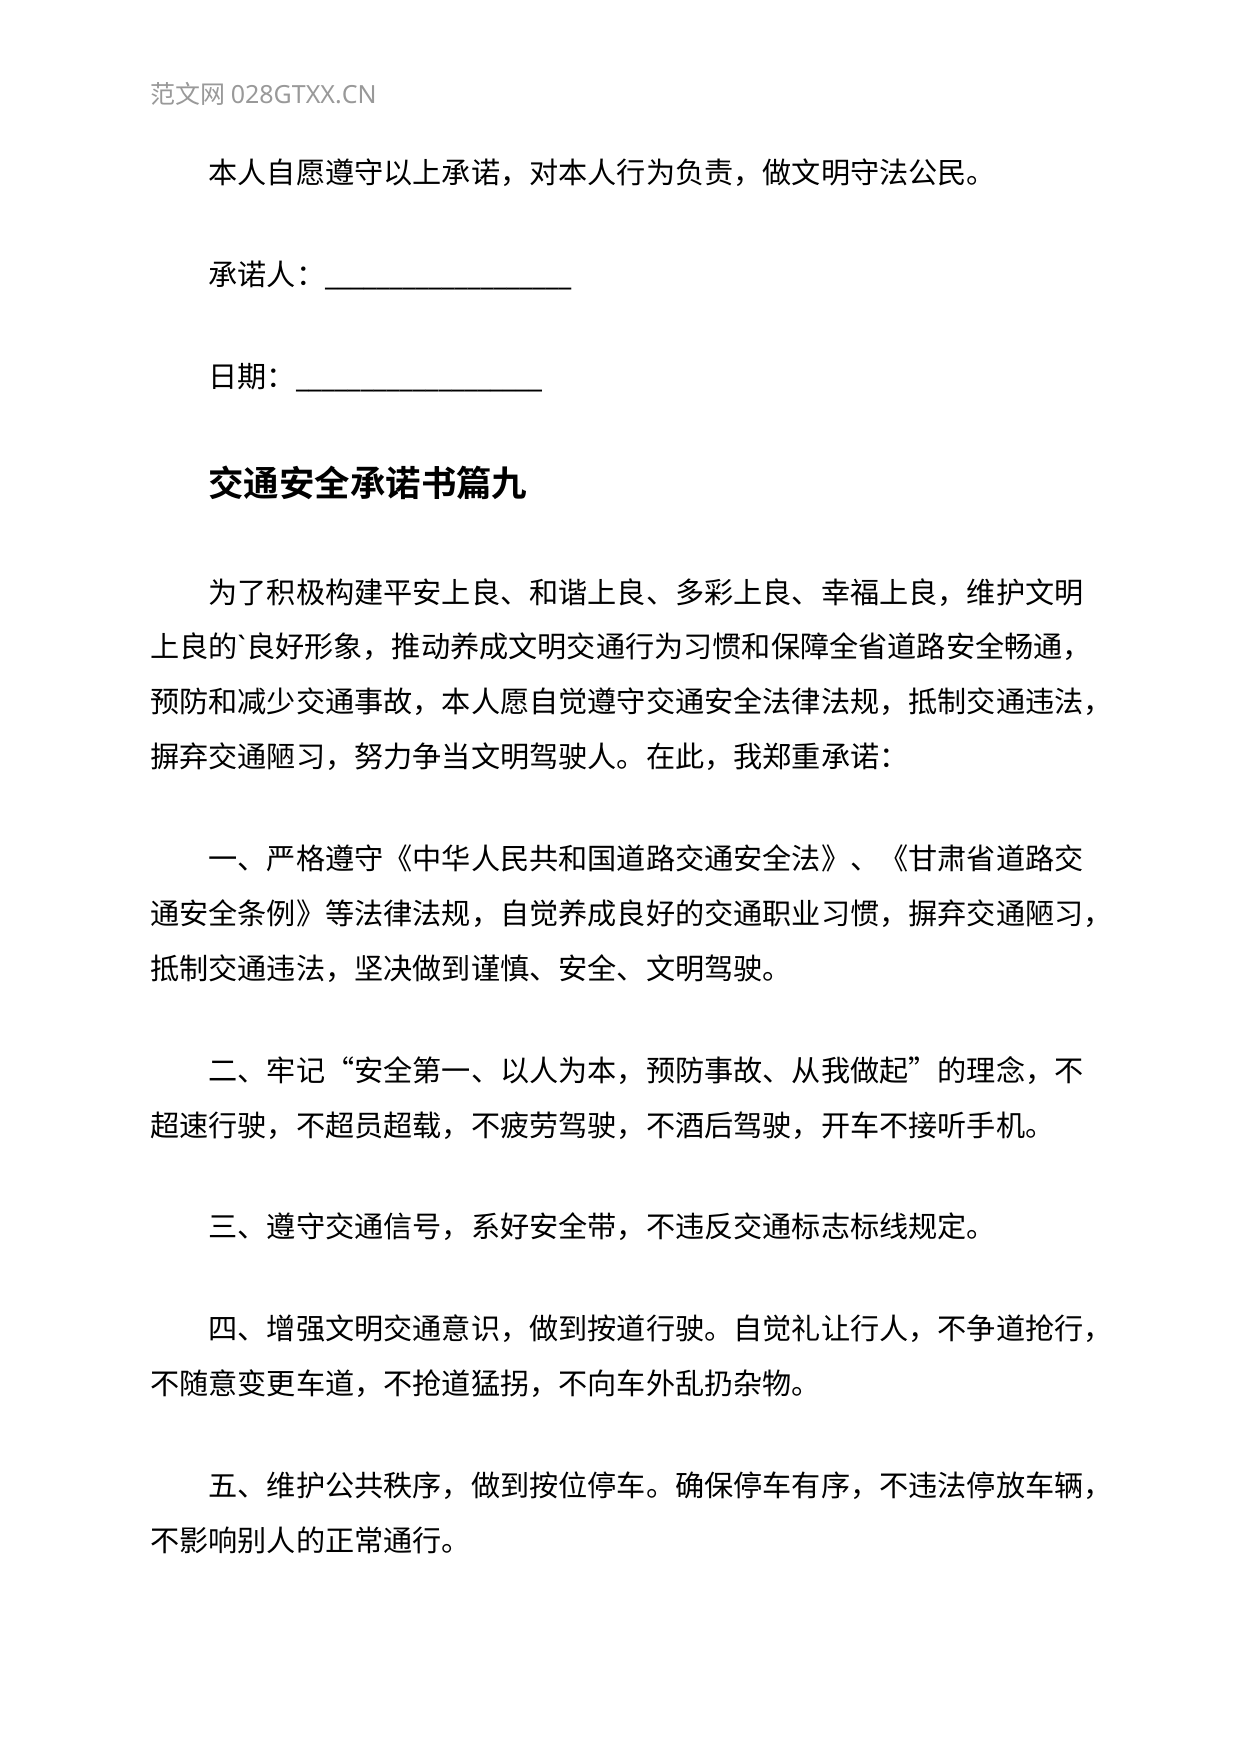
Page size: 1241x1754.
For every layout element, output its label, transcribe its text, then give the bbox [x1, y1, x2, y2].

text 交通安全承诺书篇九 [150, 456, 1090, 507]
text 本人自愿遵守以上承诺，对本人行为负责，做文明守法公民。 [150, 150, 1090, 192]
text 三、遵守交通信号，系好安全带，不违反交通标志标线规定。 [150, 1204, 1090, 1246]
text 五、维护公共秩序，做到按位停车。确保停车有序，不违法停放车辆，不影响别人的正常通行。 [150, 1462, 1090, 1559]
text 一、严格遵守《中华人民共和国道路交通安全法》、《甘肃省道路交通安全条例》等法律法规，自觉养成良好的交通职业习惯，摒弃交通陋习，抵制交通违法，坚决做到谨慎、安全、文明驾驶。 [150, 836, 1090, 988]
text 四、增强文明交通意识，做到按道行驶。自觉礼让行人，不争道抢行，不随意变更车道，不抢道猛拐，不向车外乱扔杂物。 [150, 1306, 1090, 1403]
text 日期：___________________ [150, 354, 1090, 396]
text 承诺人：___________________ [150, 252, 1090, 294]
text 为了积极构建平安上良、和谐上良、多彩上良、幸福上良，维护文明上良的`良好形象，推动养成文明交通行为习惯和保障全省道路安全畅通，预防和减少交通事故，本人愿自觉遵守交通安全法律法规，抵制交通违法，摒弃交通陋习，努力争当文明驾驶人。在此，我郑重承诺： [150, 569, 1090, 776]
text 二、牢记“安全第一、以人为本，预防事故、从我做起”的理念，不超速行驶，不超员超载，不疲劳驾驶，不酒后驾驶，开车不接听手机。 [150, 1047, 1090, 1144]
